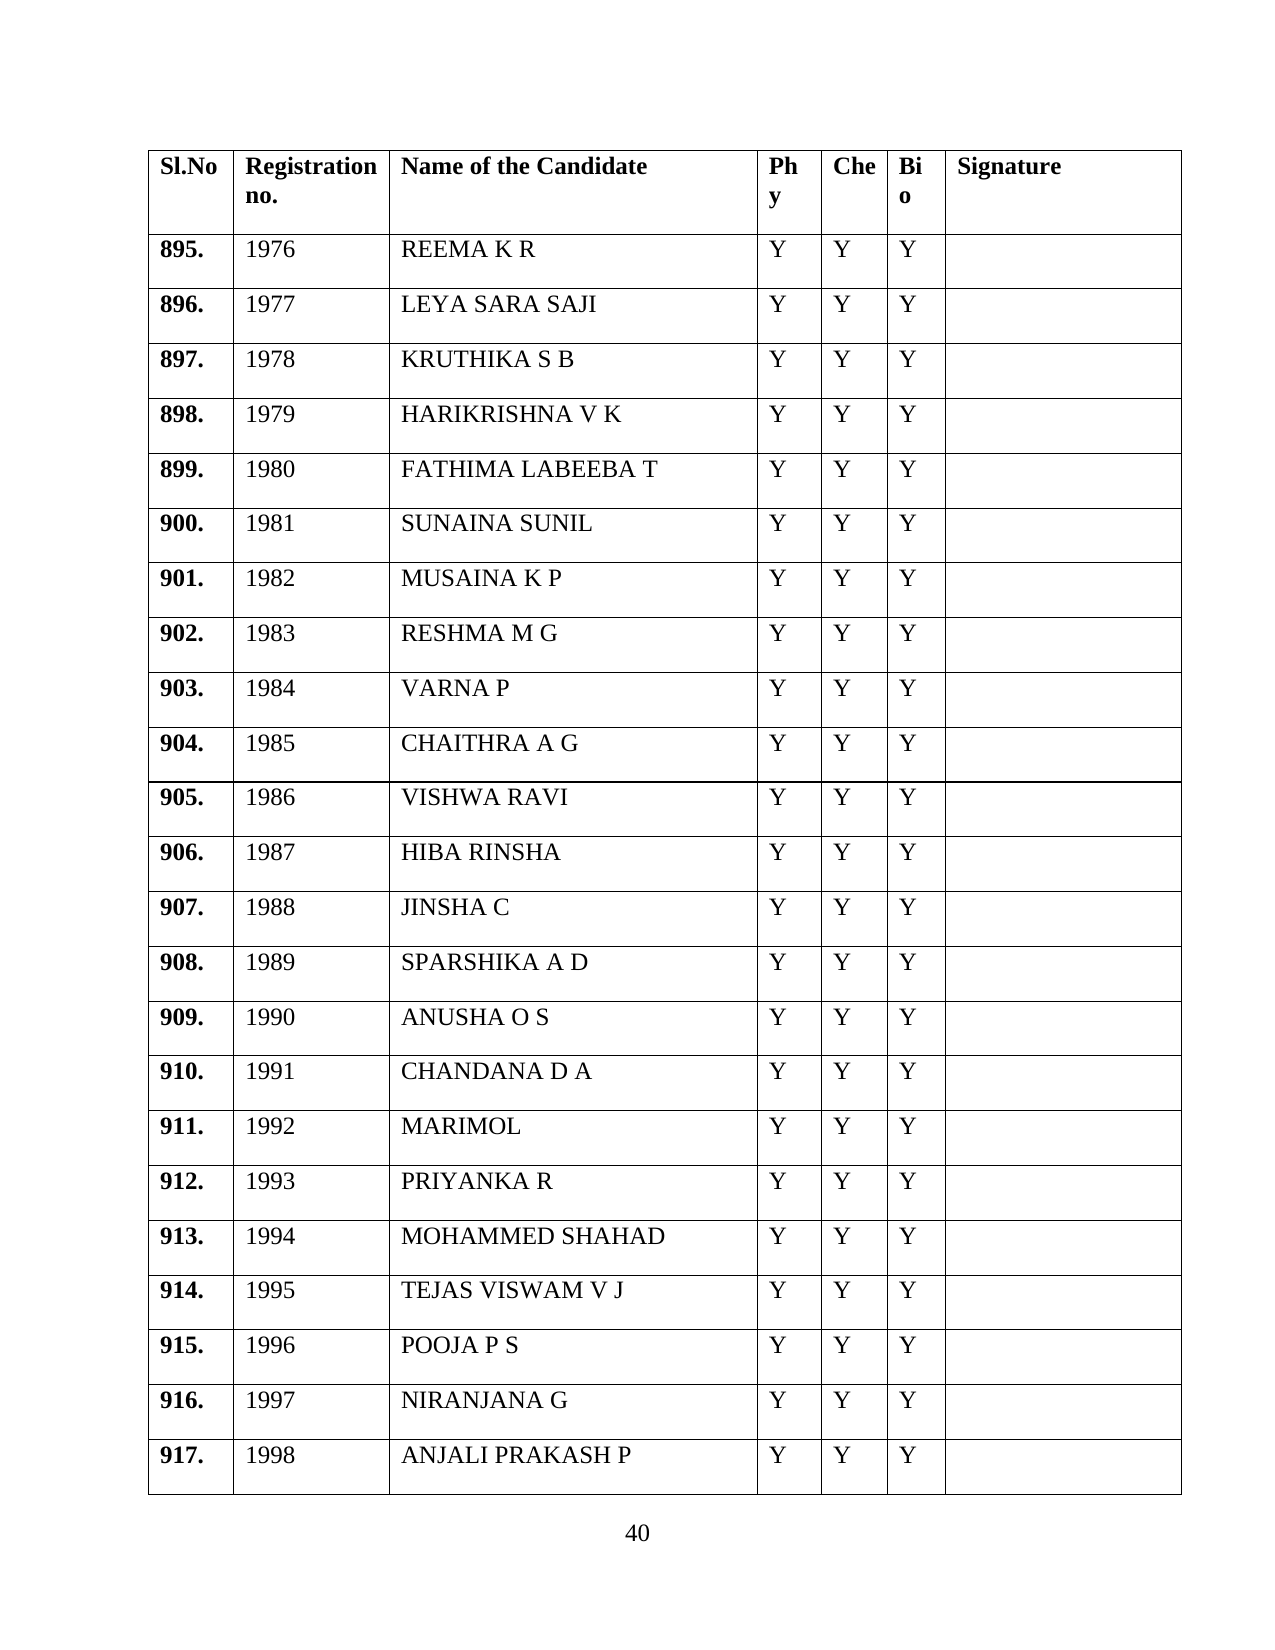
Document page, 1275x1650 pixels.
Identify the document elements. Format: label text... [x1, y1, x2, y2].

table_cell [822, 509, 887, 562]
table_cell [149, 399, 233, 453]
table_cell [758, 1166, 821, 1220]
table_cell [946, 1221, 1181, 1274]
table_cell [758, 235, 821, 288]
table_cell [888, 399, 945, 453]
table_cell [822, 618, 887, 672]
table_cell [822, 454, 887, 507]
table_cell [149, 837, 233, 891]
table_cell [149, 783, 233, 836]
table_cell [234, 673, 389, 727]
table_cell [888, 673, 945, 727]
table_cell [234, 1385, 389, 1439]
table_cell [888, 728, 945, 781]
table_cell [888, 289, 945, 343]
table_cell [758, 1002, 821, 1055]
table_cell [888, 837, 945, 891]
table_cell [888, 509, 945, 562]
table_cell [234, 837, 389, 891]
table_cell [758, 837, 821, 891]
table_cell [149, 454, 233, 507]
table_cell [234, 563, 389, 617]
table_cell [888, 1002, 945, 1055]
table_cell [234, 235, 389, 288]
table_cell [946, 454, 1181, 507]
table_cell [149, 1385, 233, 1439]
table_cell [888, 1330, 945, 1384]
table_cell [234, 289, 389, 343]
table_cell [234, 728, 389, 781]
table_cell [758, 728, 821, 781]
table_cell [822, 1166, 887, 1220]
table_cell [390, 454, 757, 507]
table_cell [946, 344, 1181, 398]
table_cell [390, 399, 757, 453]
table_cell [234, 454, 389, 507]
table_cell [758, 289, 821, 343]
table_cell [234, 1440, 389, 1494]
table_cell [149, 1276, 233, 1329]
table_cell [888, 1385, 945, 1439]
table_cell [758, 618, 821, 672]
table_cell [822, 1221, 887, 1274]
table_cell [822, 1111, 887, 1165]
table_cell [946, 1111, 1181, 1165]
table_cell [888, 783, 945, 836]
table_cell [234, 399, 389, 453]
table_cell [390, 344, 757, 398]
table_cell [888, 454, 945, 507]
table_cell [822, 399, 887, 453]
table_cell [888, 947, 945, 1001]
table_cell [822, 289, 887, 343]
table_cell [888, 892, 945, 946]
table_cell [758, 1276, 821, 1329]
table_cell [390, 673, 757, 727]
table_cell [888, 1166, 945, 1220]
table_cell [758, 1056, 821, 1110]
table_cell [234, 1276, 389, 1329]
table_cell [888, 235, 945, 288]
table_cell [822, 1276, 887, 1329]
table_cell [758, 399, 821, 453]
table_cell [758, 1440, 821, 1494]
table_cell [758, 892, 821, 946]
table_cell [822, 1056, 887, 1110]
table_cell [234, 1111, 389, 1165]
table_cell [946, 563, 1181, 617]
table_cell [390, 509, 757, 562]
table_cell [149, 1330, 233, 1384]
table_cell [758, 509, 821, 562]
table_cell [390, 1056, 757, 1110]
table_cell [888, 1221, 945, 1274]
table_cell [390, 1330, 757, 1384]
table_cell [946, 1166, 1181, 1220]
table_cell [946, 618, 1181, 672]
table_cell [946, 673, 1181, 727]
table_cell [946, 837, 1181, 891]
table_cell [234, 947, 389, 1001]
table_header Bio [888, 151, 945, 233]
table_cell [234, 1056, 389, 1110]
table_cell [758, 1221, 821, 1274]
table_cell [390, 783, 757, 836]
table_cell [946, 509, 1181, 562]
table_header Phy [758, 151, 821, 233]
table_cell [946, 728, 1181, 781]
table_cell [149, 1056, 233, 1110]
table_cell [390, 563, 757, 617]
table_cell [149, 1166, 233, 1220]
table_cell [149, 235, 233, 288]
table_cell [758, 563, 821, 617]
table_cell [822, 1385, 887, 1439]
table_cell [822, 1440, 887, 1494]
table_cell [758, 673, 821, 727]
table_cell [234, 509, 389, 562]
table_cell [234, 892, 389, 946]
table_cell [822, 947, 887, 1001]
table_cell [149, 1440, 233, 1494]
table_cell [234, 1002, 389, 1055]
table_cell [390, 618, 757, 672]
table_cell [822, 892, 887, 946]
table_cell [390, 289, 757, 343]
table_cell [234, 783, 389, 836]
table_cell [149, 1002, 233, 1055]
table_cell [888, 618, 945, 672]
table_header Name of the Candidate [390, 151, 757, 233]
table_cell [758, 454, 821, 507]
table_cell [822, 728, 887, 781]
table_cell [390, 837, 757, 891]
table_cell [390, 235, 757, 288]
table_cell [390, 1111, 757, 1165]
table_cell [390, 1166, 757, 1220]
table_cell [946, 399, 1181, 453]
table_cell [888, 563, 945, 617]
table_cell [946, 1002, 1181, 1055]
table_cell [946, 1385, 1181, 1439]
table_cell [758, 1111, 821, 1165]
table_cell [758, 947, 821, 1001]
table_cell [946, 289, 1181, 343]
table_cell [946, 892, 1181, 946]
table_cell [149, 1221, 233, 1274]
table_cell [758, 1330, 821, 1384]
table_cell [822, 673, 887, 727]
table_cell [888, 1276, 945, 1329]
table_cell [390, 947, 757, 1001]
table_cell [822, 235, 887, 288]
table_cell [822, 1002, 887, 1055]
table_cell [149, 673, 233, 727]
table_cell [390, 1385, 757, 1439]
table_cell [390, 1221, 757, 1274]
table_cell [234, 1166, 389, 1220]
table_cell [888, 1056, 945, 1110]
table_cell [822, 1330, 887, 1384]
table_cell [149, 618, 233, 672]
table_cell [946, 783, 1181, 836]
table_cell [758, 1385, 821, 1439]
table_header Sl.No [149, 151, 233, 233]
table_header Che [822, 151, 887, 233]
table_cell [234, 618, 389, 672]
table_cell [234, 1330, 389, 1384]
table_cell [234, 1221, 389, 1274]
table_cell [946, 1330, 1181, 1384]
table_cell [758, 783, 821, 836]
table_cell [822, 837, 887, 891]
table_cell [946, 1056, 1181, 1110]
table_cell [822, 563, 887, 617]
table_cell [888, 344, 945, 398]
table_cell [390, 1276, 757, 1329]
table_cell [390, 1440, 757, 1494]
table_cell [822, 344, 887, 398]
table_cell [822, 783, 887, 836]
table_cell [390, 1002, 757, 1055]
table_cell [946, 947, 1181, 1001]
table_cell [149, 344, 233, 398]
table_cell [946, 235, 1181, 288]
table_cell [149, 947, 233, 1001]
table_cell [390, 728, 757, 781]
table_header Registration no. [234, 151, 389, 233]
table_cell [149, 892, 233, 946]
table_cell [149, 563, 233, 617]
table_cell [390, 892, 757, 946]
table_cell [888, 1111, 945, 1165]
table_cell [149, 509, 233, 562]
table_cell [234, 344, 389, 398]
table_header Signature [946, 151, 1181, 233]
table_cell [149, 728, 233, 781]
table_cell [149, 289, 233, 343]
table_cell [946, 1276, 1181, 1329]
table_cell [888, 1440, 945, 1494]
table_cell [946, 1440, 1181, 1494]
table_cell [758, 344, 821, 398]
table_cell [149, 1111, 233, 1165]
